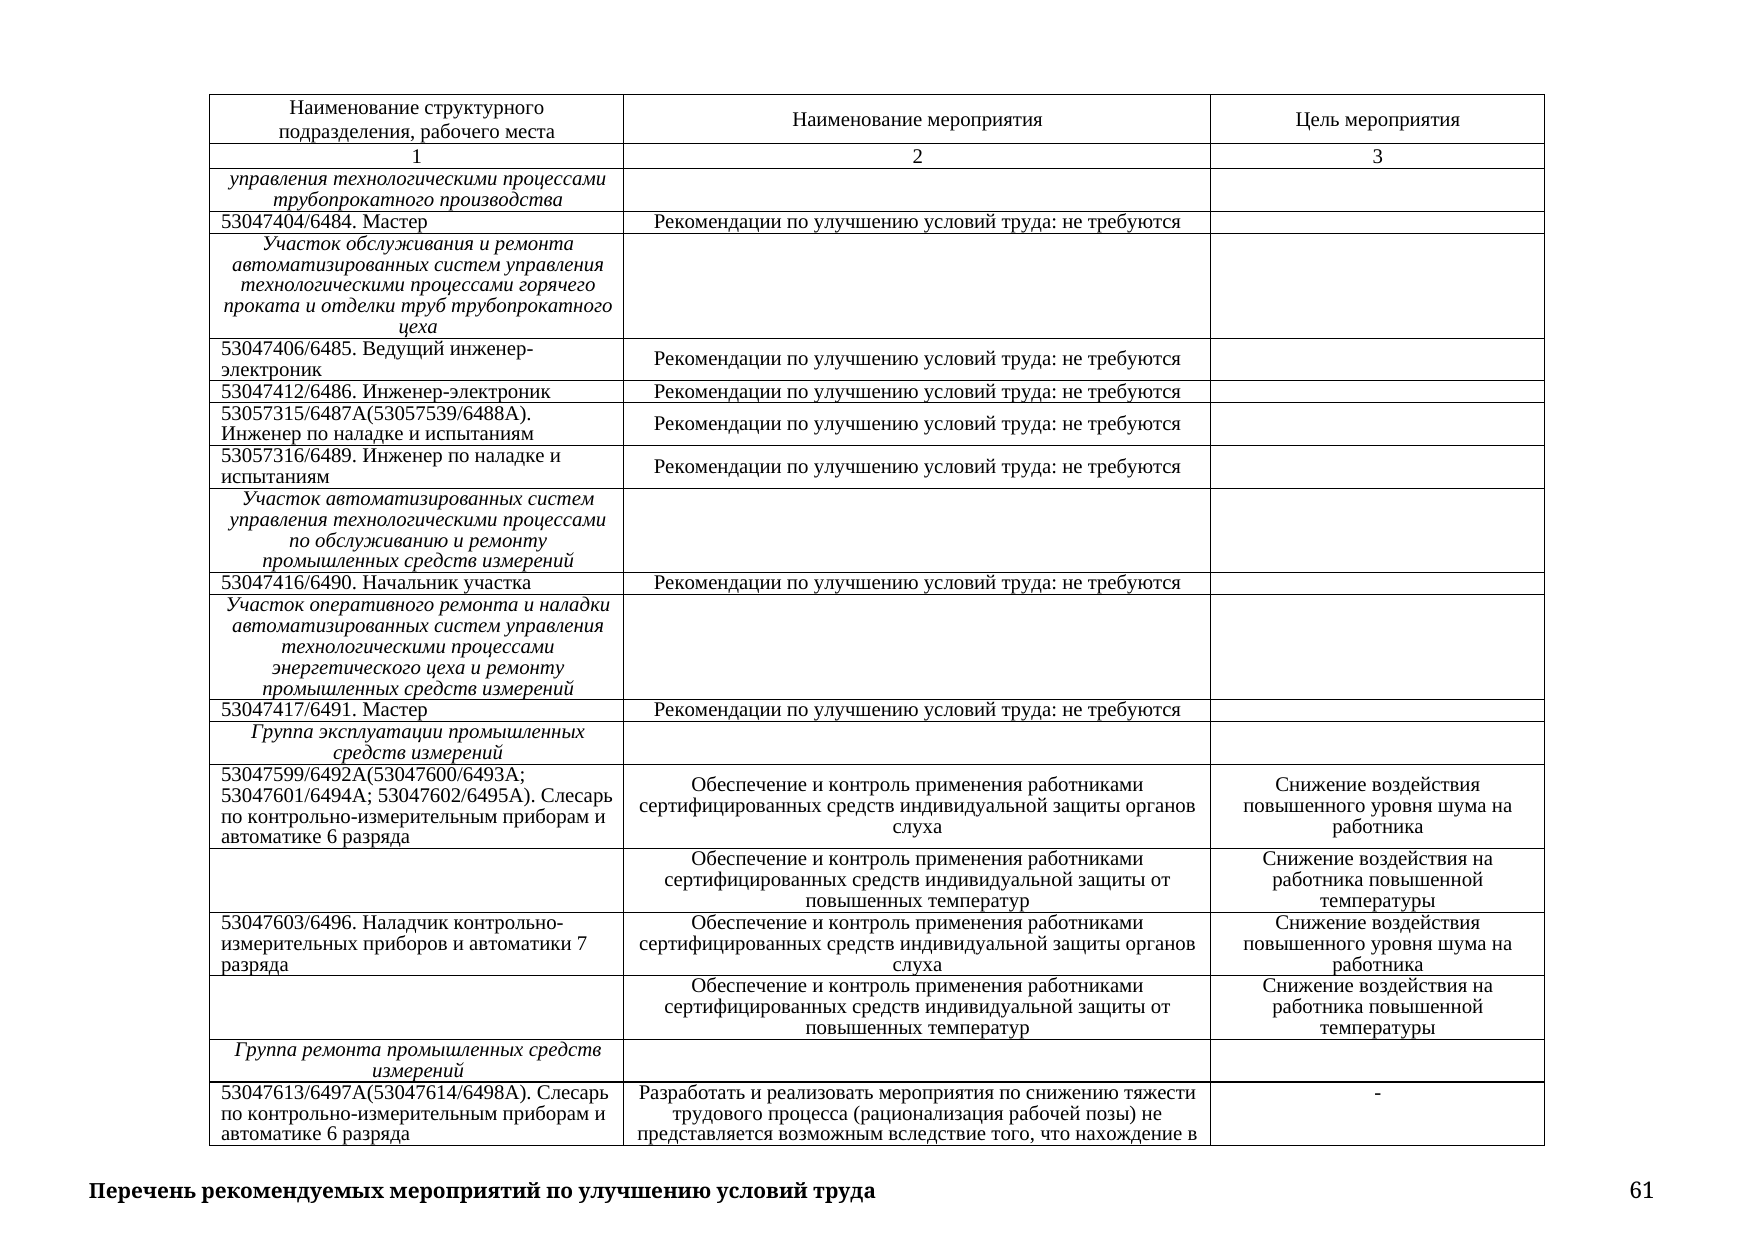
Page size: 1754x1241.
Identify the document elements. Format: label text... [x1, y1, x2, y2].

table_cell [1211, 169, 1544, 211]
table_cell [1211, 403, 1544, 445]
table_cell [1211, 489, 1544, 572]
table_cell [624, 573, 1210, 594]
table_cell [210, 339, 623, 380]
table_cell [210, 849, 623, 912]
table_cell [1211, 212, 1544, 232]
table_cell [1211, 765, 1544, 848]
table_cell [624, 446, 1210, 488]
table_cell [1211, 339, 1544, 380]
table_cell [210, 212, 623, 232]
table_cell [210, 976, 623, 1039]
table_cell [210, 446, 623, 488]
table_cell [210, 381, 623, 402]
table_cell 2 [624, 144, 1210, 168]
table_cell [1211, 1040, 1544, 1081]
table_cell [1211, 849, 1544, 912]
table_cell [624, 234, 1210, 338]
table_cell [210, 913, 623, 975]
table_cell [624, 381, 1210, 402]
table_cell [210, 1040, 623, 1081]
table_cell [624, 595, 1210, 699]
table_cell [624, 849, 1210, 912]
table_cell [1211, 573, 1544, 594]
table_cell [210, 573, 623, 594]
table_cell 3 [1211, 144, 1544, 168]
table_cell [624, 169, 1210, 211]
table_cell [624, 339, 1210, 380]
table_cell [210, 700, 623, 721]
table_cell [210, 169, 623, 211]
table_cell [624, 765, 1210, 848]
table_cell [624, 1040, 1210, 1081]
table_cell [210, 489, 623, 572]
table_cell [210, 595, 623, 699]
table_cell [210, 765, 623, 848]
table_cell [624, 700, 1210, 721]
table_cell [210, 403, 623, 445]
table_cell 1 [210, 144, 623, 168]
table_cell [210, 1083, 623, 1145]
table_header Наименование мероприятия [624, 95, 1210, 143]
table_header Цель мероприятия [1211, 95, 1544, 143]
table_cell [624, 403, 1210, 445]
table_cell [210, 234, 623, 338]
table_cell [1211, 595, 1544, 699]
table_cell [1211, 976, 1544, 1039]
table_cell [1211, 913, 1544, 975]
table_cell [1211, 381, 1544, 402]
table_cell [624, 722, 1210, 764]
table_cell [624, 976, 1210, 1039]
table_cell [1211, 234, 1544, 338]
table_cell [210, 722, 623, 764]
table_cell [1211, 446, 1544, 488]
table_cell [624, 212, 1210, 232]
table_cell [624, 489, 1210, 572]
table_header Наименование структурного подразделения, рабочего места [210, 95, 623, 143]
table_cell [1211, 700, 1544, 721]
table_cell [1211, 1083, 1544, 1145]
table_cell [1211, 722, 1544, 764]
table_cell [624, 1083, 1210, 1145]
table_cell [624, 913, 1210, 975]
